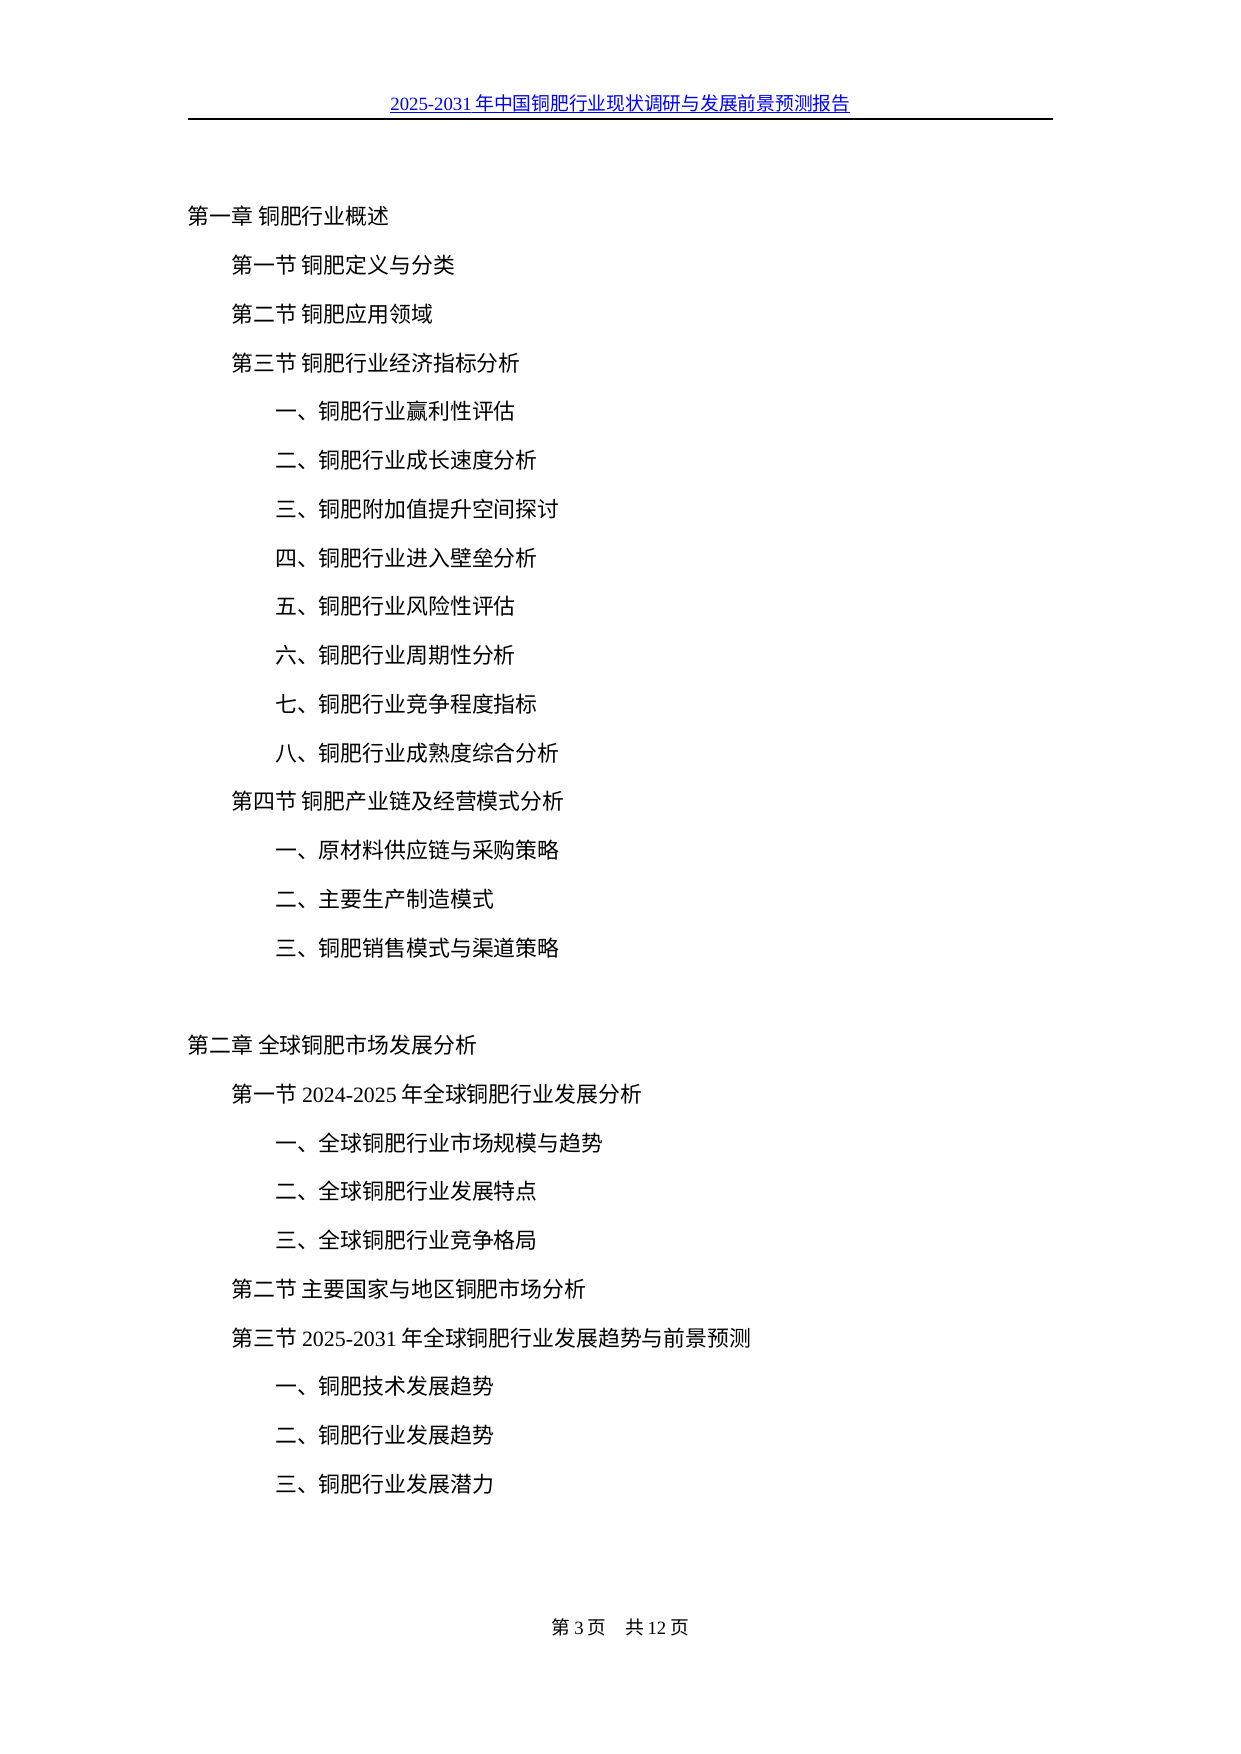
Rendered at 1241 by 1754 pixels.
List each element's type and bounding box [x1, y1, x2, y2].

text [187, 150, 1053, 1499]
